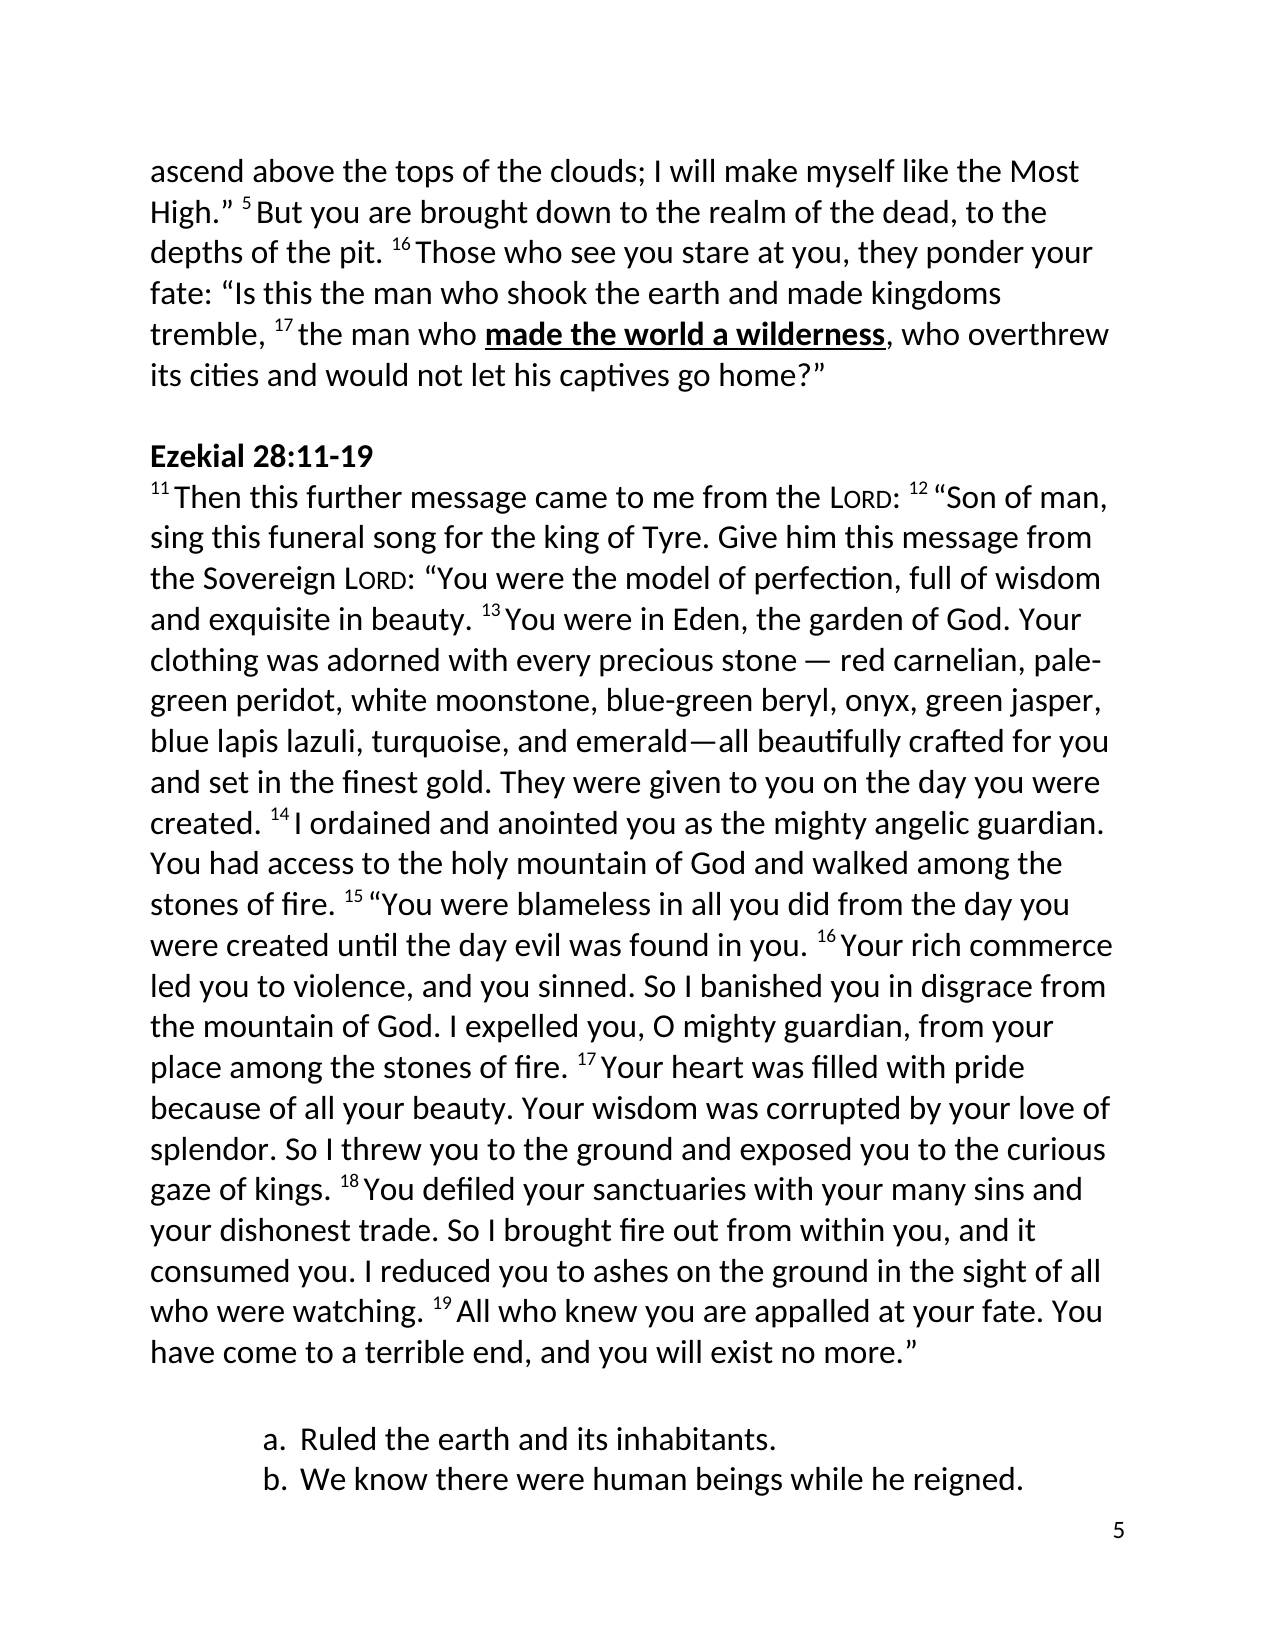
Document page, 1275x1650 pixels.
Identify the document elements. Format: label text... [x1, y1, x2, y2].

list We know there were human beings while he reigned. [262, 1458, 1125, 1499]
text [150, 150, 1125, 394]
list Ruled the earth and its inhabitants. [262, 1418, 1125, 1458]
text 11 Then this further message came to me from the Lord: 12 “Son of man, sing this funeral song for the king of Tyre. Give him this message from the Sovereign Lord: “You were the model of perfection, full of wisdom and exquisite in beauty. 13 You were in Eden, the garden of God. Your clothing was adorned with every precious stone — red carnelian, pale-green peridot, white moonstone, blue-green beryl, onyx, green jasper, blue lapis lazuli, turquoise, and emerald—all beautifully crafted for you and set in the finest gold. They were given to you on the day you were created. 14 I ordained and anointed you as the mighty angelic guardian. You had access to the holy mountain of God and walked among the stones of fire. 15 “You were blameless in all you did from the day you were created until the day evil was found in you. 16 Your rich commerce led you to violence, and you sinned. So I banished you in disgrace from the mountain of God. I expelled you, O mighty guardian, from your place among the stones of fire. 17 Your heart was filled with pride because of all your beauty. Your wisdom was corrupted by your love of splendor. So I threw you to the ground and exposed you to the curious gaze of kings. 18 You defiled your sanctuaries with your many sins and your dishonest trade. So I brought fire out from within you, and it consumed you. I reduced you to ashes on the ground in the sight of all who were watching. 19 All who knew you are appalled at your fate. You have come to a terrible end, and you will exist no more.” [150, 476, 1125, 1372]
text Ezekial 28:11-19 [150, 435, 1125, 476]
